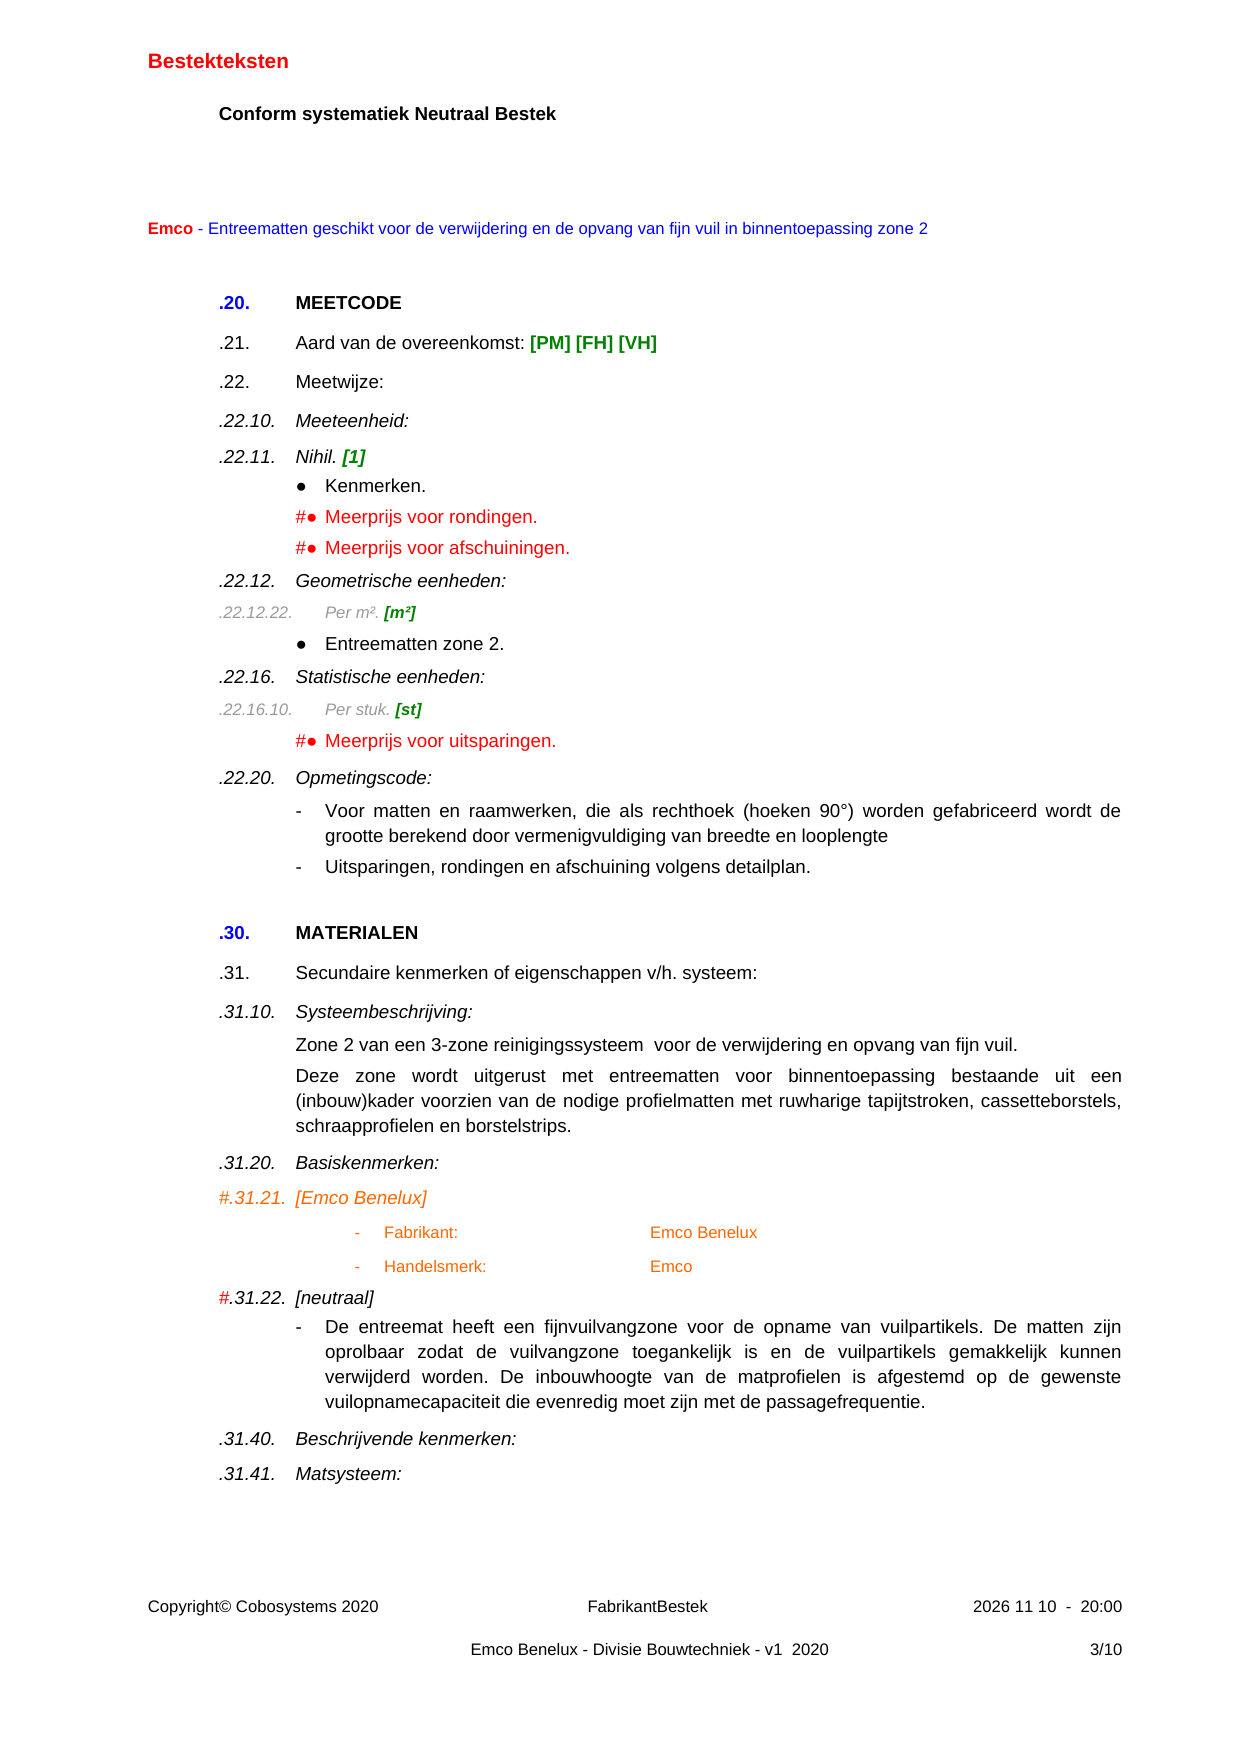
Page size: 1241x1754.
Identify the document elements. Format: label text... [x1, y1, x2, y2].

text - Fabrikant: Emco Benelux [354, 1222, 1122, 1242]
text #● Meerprijs voor uitsparingen. [295, 730, 1122, 751]
subtitle .20. MEETCODE [218, 292, 1122, 314]
subtitle .21. Aard van de overeenkomst: [PM] [FH] [VH] [218, 332, 1122, 353]
text #● Meerprijs voor afschuiningen. [295, 537, 1122, 558]
subtitle #.31.22. [neutraal] [218, 1287, 1122, 1309]
subtitle .22.16.10. Per stuk. [st] [218, 699, 1122, 718]
text - Voor matten en raamwerken, die als rechthoek (hoeken 90°) worden gefabriceerd wordt de grootte berekend door vermenigvuldiging van breedte en looplengte [295, 800, 1122, 846]
text Zone 2 van een 3-zone reinigingssysteem voor de verwijdering en opvang van fijn vuil. [295, 1034, 1122, 1056]
subtitle .31.40. Beschrijvende kenmerken: [218, 1428, 1122, 1449]
subtitle .22.16. Statistische eenheden: [218, 666, 1122, 688]
text Emco - Entreematten geschikt voor de verwijdering en de opvang van fijn vuil in binnentoepassing zone 2 [148, 219, 1122, 238]
text - De entreemat heeft een fijnvuilvangzone voor de opname van vuilpartikels. De matten zijn oprolbaar zodat de vuilvangzone toegankelijk is en de vuilpartikels gemakkelijk kunnen verwijderd worden. De inbouwhoogte van de matprofielen is afgestemd op de gewenste vuilopnamecapaciteit die evenredig moet zijn met de passagefrequentie. [295, 1316, 1122, 1412]
subtitle .31. Secundaire kenmerken of eigenschappen v/h. systeem: [218, 962, 1122, 983]
text - Uitsparingen, rondingen en afschuining volgens detailplan. [295, 856, 1122, 877]
subtitle .31.10. Systeembeschrijving: [218, 1001, 1122, 1022]
subtitle .22. Meetwijze: [218, 371, 1122, 392]
subtitle .31.41. Matsysteem: [218, 1463, 1122, 1484]
text Deze zone wordt uitgerust met entreematten voor binnentoepassing bestaande uit een (inbouw)kader voorzien van de nodige profielmatten met ruwharige tapijtstroken, cassetteborstels, schraapprofielen en borstelstrips. [295, 1065, 1122, 1136]
subtitle .22.12. Geometrische eenheden: [218, 570, 1122, 591]
subtitle #.31.21. [Emco Benelux] [218, 1187, 1122, 1209]
text ● Kenmerken. [295, 474, 1122, 496]
subtitle .22.12.22. Per m². [m²] [218, 603, 1122, 622]
subtitle .22.10. Meeteenheid: [218, 410, 1122, 432]
subtitle .30. MATERIALEN [218, 922, 1122, 944]
text ● Entreematten zone 2. [295, 633, 1122, 655]
subtitle .31.20. Basiskenmerken: [218, 1152, 1122, 1173]
text #● Meerprijs voor rondingen. [295, 506, 1122, 527]
subtitle .22.11. Nihil. [1] [218, 446, 1122, 467]
subtitle .22.20. Opmetingscode: [218, 767, 1122, 788]
text - Handelsmerk: Emco [354, 1257, 1122, 1276]
